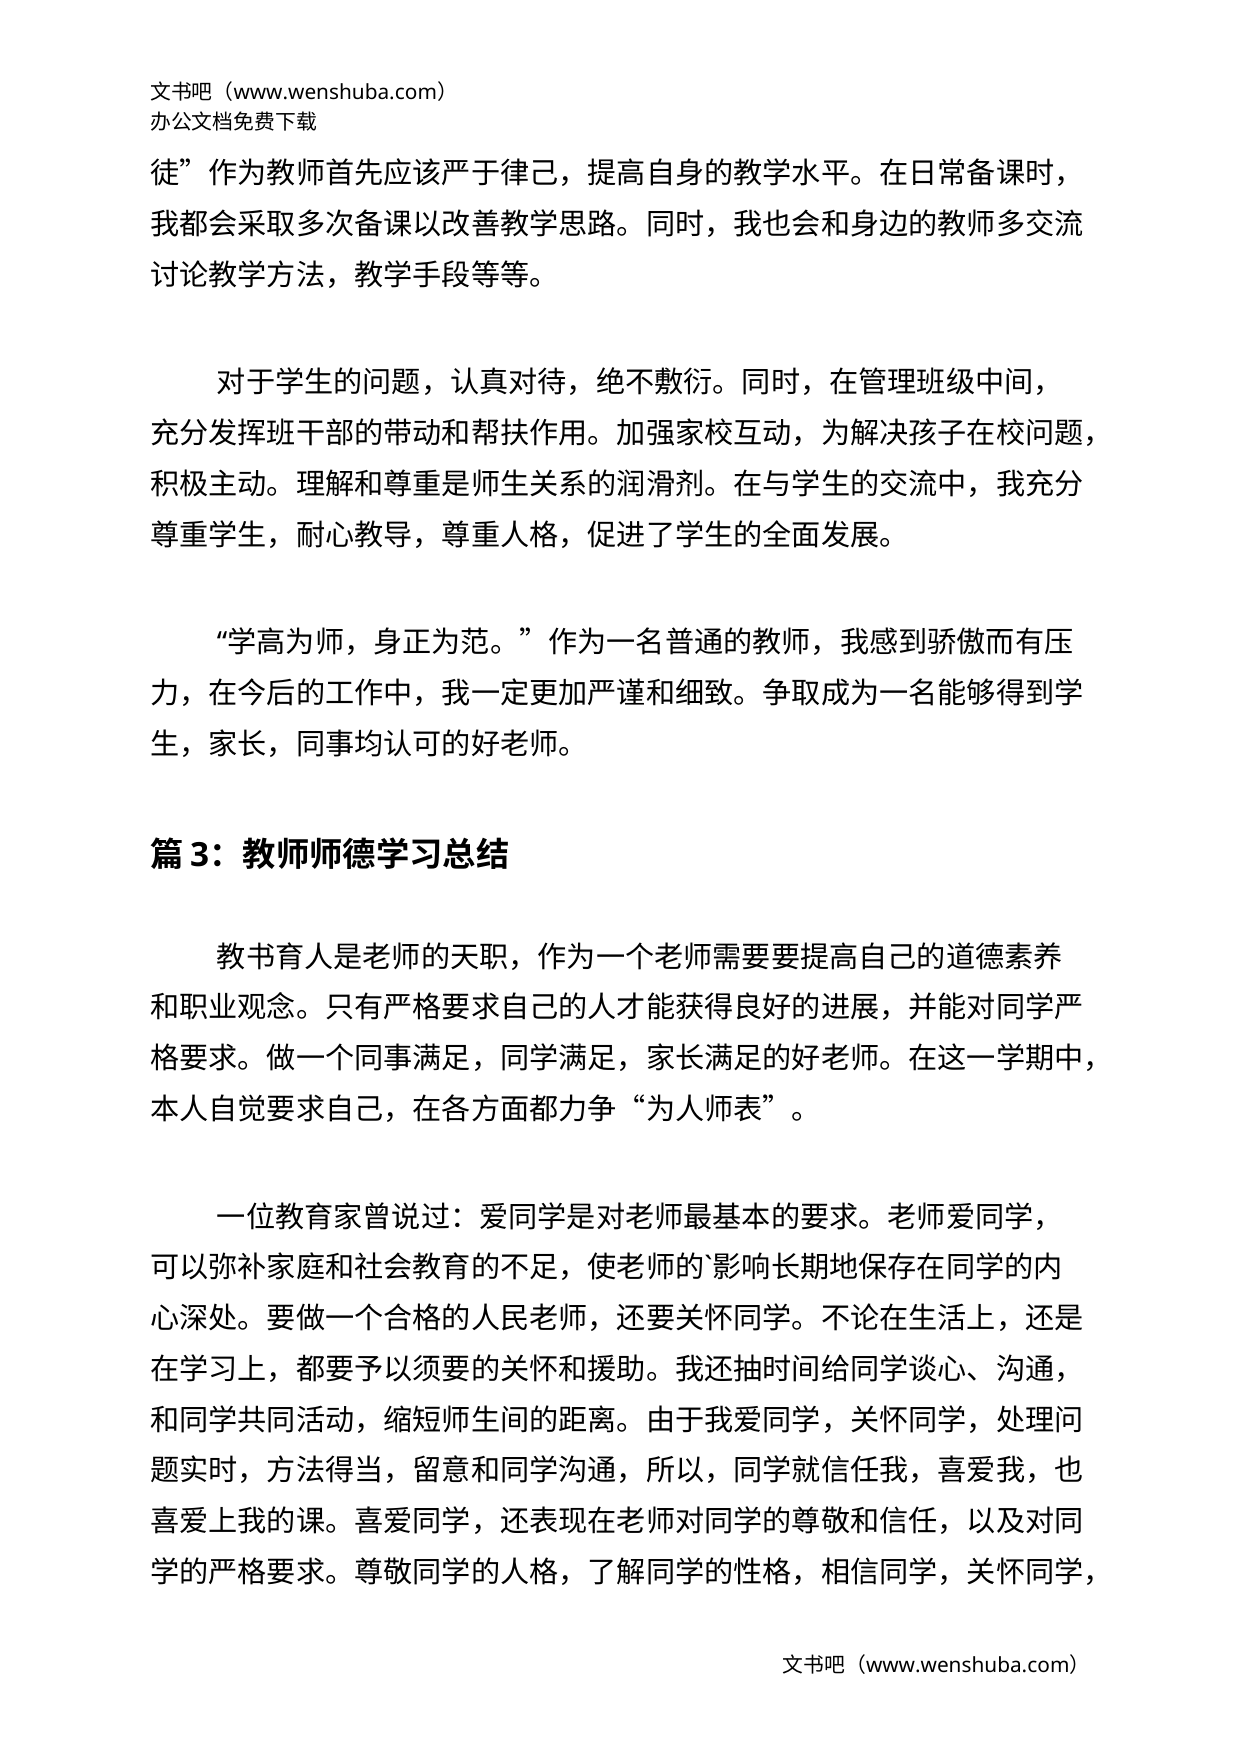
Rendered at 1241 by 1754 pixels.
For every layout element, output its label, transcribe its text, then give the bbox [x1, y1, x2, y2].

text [150, 150, 1090, 294]
text 篇3：教师师德学习总结 [150, 828, 1090, 876]
text “学高为师，身正为范。”作为一名普通的教师，我感到骄傲而有压力，在今后的工作中，我一定更加严谨和细致。争取成为一名能够得到学生，家长，同事均认可的好老师。 [150, 619, 1090, 763]
text 教书育人是老师的天职，作为一个老师需要要提高自己的道德素养和职业观念。只有严格要求自己的人才能获得良好的进展，并能对同学严格要求。做一个同事满足，同学满足，家长满足的好老师。在这一学期中，本人自觉要求自己，在各方面都力争“为人师表”。 [150, 933, 1090, 1128]
text 对于学生的问题，认真对待，绝不敷衍。同时，在管理班级中间，充分发挥班干部的带动和帮扶作用。加强家校互动，为解决孩子在校问题，积极主动。理解和尊重是师生关系的润滑剂。在与学生的交流中，我充分尊重学生，耐心教导，尊重人格，促进了学生的全面发展。 [150, 359, 1090, 553]
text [150, 1193, 1090, 1591]
